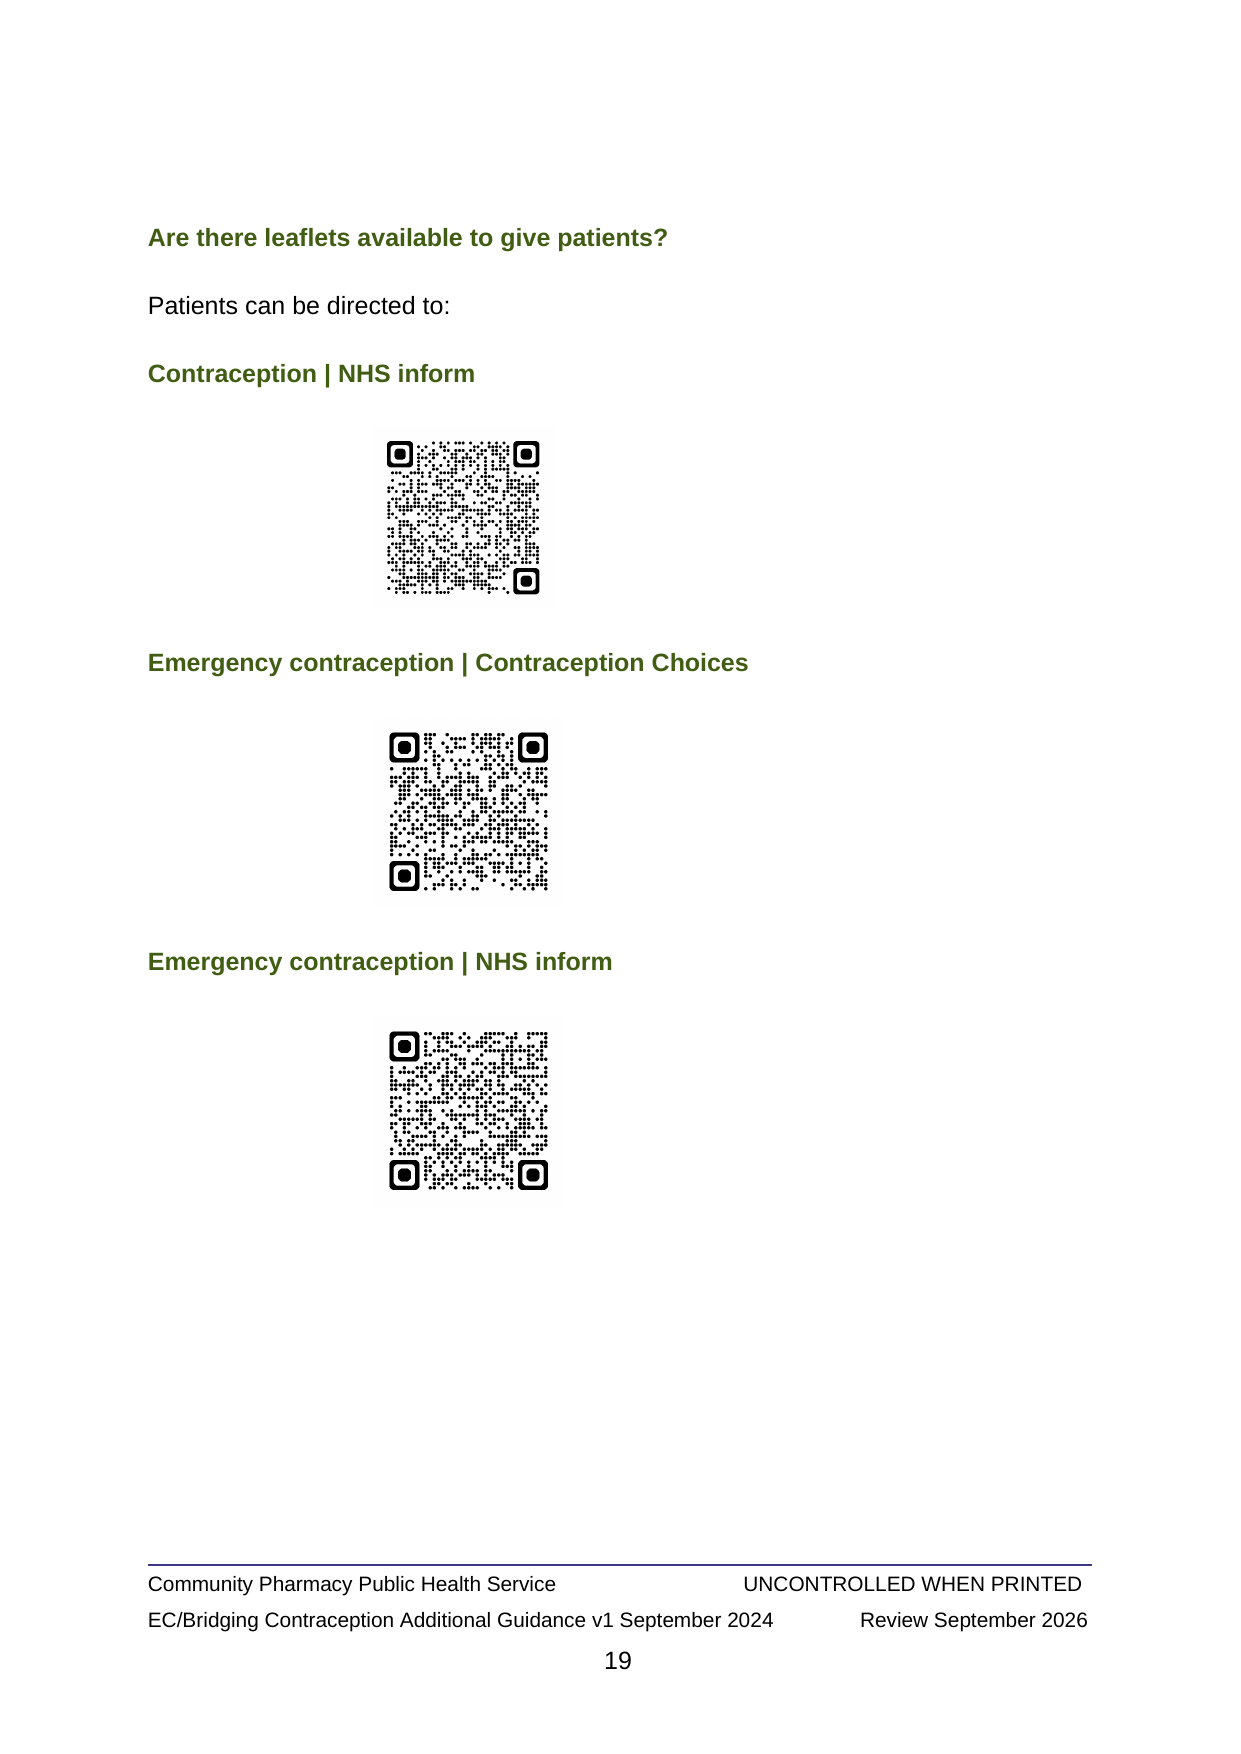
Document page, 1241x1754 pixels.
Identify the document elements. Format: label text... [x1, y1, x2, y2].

text Emergency contraception | NHS inform [148, 947, 1092, 976]
text Emergency contraception | Contraception Choices [148, 648, 1092, 676]
picture [372, 427, 554, 609]
subtitle Are there leaflets available to give patients? [148, 223, 1092, 251]
text Contraception | NHS inform [148, 359, 1092, 388]
picture [372, 715, 565, 908]
text Patients can be directed to: [148, 291, 1092, 319]
picture [372, 1014, 565, 1207]
